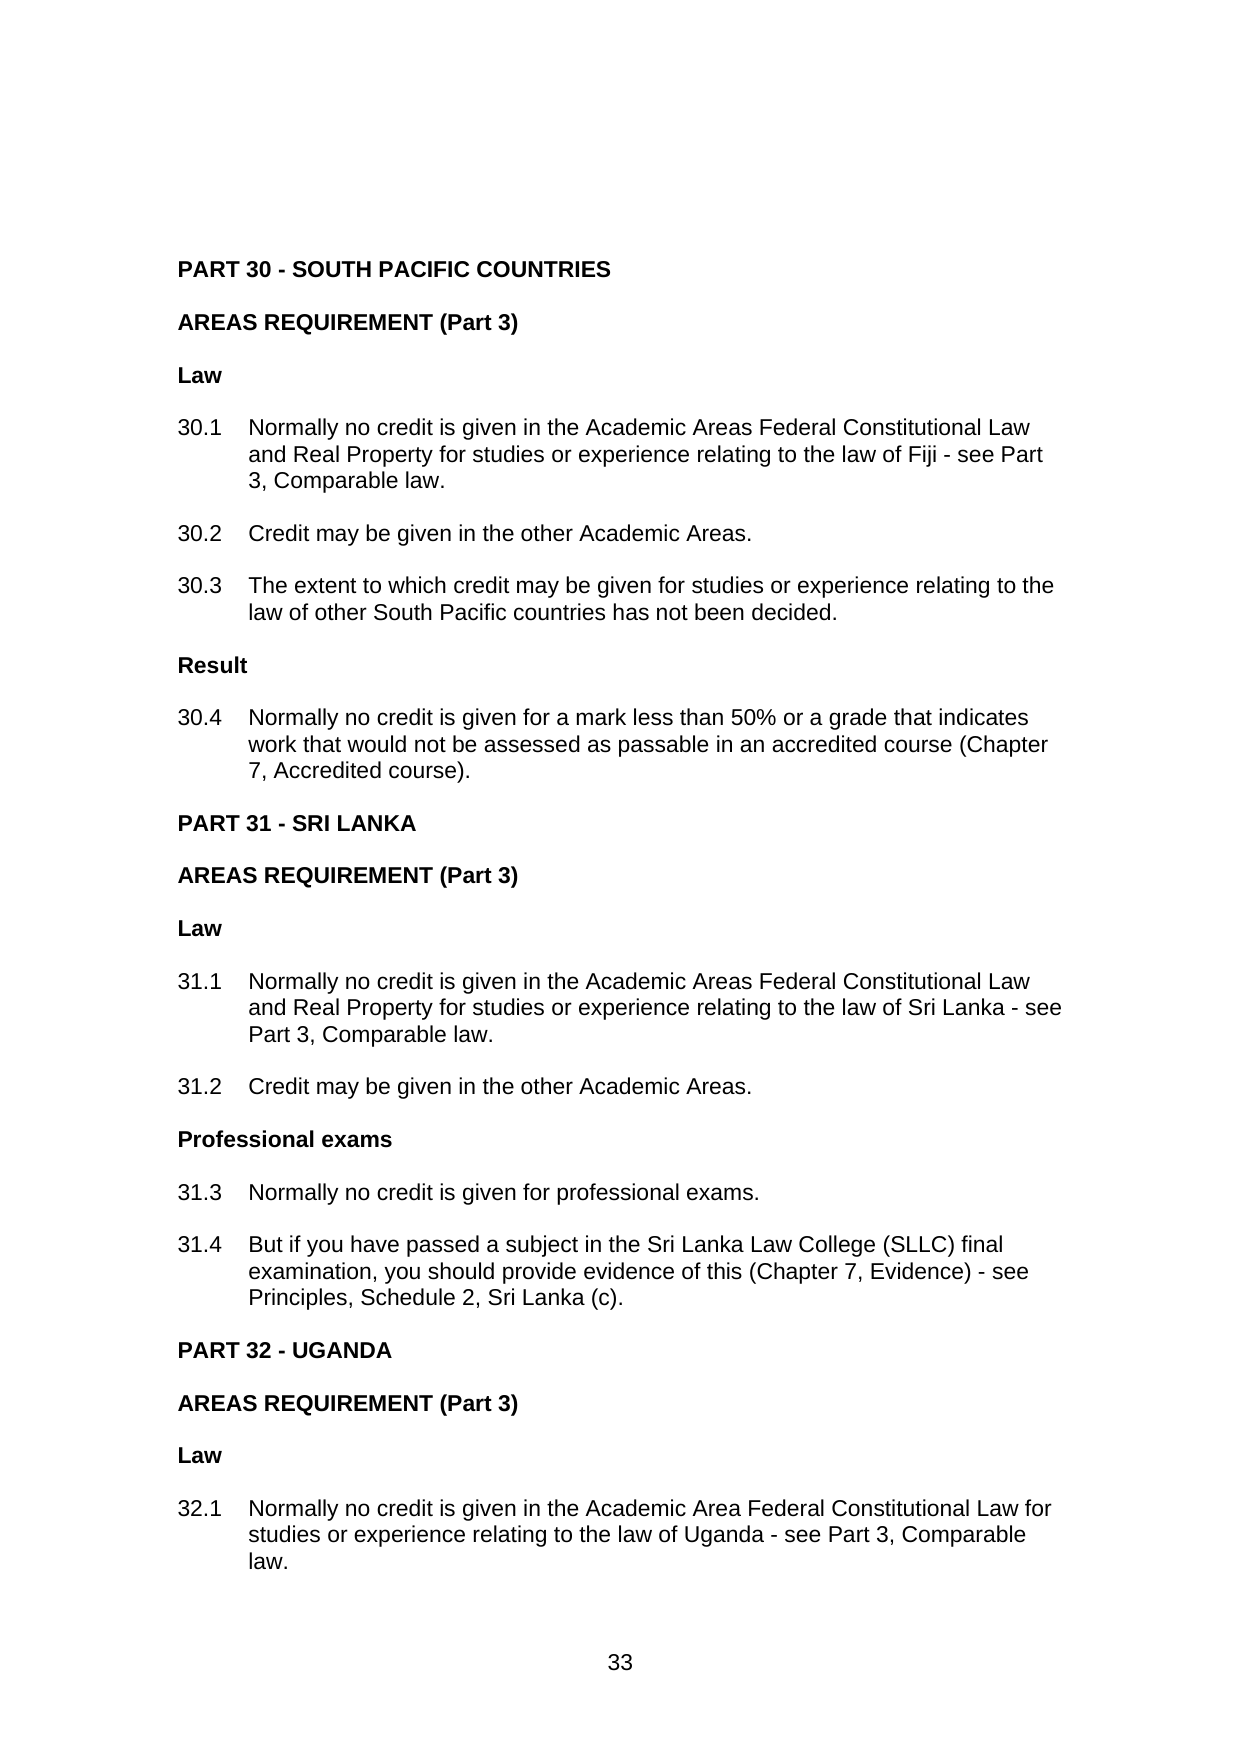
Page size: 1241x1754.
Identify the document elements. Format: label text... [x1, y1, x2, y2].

text PART 32 - UGANDA [177, 1337, 1063, 1363]
text Professional exams [177, 1126, 1063, 1152]
text 30.3 The extent to which credit may be given for studies or experience relating to the law of other South Pacific countries has not been decided. [177, 572, 1063, 625]
text PART 31 - SRI LANKA [177, 810, 1063, 836]
text Result [177, 652, 1063, 678]
text AREAS REQUIREMENT (Part 3) [177, 309, 1063, 335]
text Law [177, 362, 1063, 388]
text PART 30 - SOUTH PACIFIC COUNTRIES [177, 256, 1063, 283]
text 32.1 Normally no credit is given in the Academic Area Federal Constitutional Law for studies or experience relating to the law of Uganda - see Part 3, Comparable law. [177, 1495, 1063, 1574]
text Law [177, 1442, 1063, 1468]
text 30.4 Normally no credit is given for a mark less than 50% or a grade that indicates work that would not be assessed as passable in an accredited course (Chapter 7, Accredited course). [177, 704, 1063, 783]
text 31.1 Normally no credit is given in the Academic Areas Federal Constitutional Law and Real Property for studies or experience relating to the law of Sri Lanka - see Part 3, Comparable law. [177, 968, 1063, 1047]
text 30.2 Credit may be given in the other Academic Areas. [177, 520, 1063, 546]
text 30.1 Normally no credit is given in the Academic Areas Federal Constitutional Law and Real Property for studies or experience relating to the law of Fiji - see Part 3, Comparable law. [177, 414, 1063, 493]
text 31.2 Credit may be given in the other Academic Areas. [177, 1073, 1063, 1099]
text 31.4 But if you have passed a subject in the Sri Lanka Law College (SLLC) final examination, you should provide evidence of this (Chapter 7, Evidence) - see Principles, Schedule 2, Sri Lanka (c). [177, 1231, 1063, 1310]
text 31.3 Normally no credit is given for professional exams. [177, 1179, 1063, 1205]
text AREAS REQUIREMENT (Part 3) [177, 862, 1063, 889]
text Law [177, 915, 1063, 941]
text AREAS REQUIREMENT (Part 3) [177, 1389, 1063, 1416]
